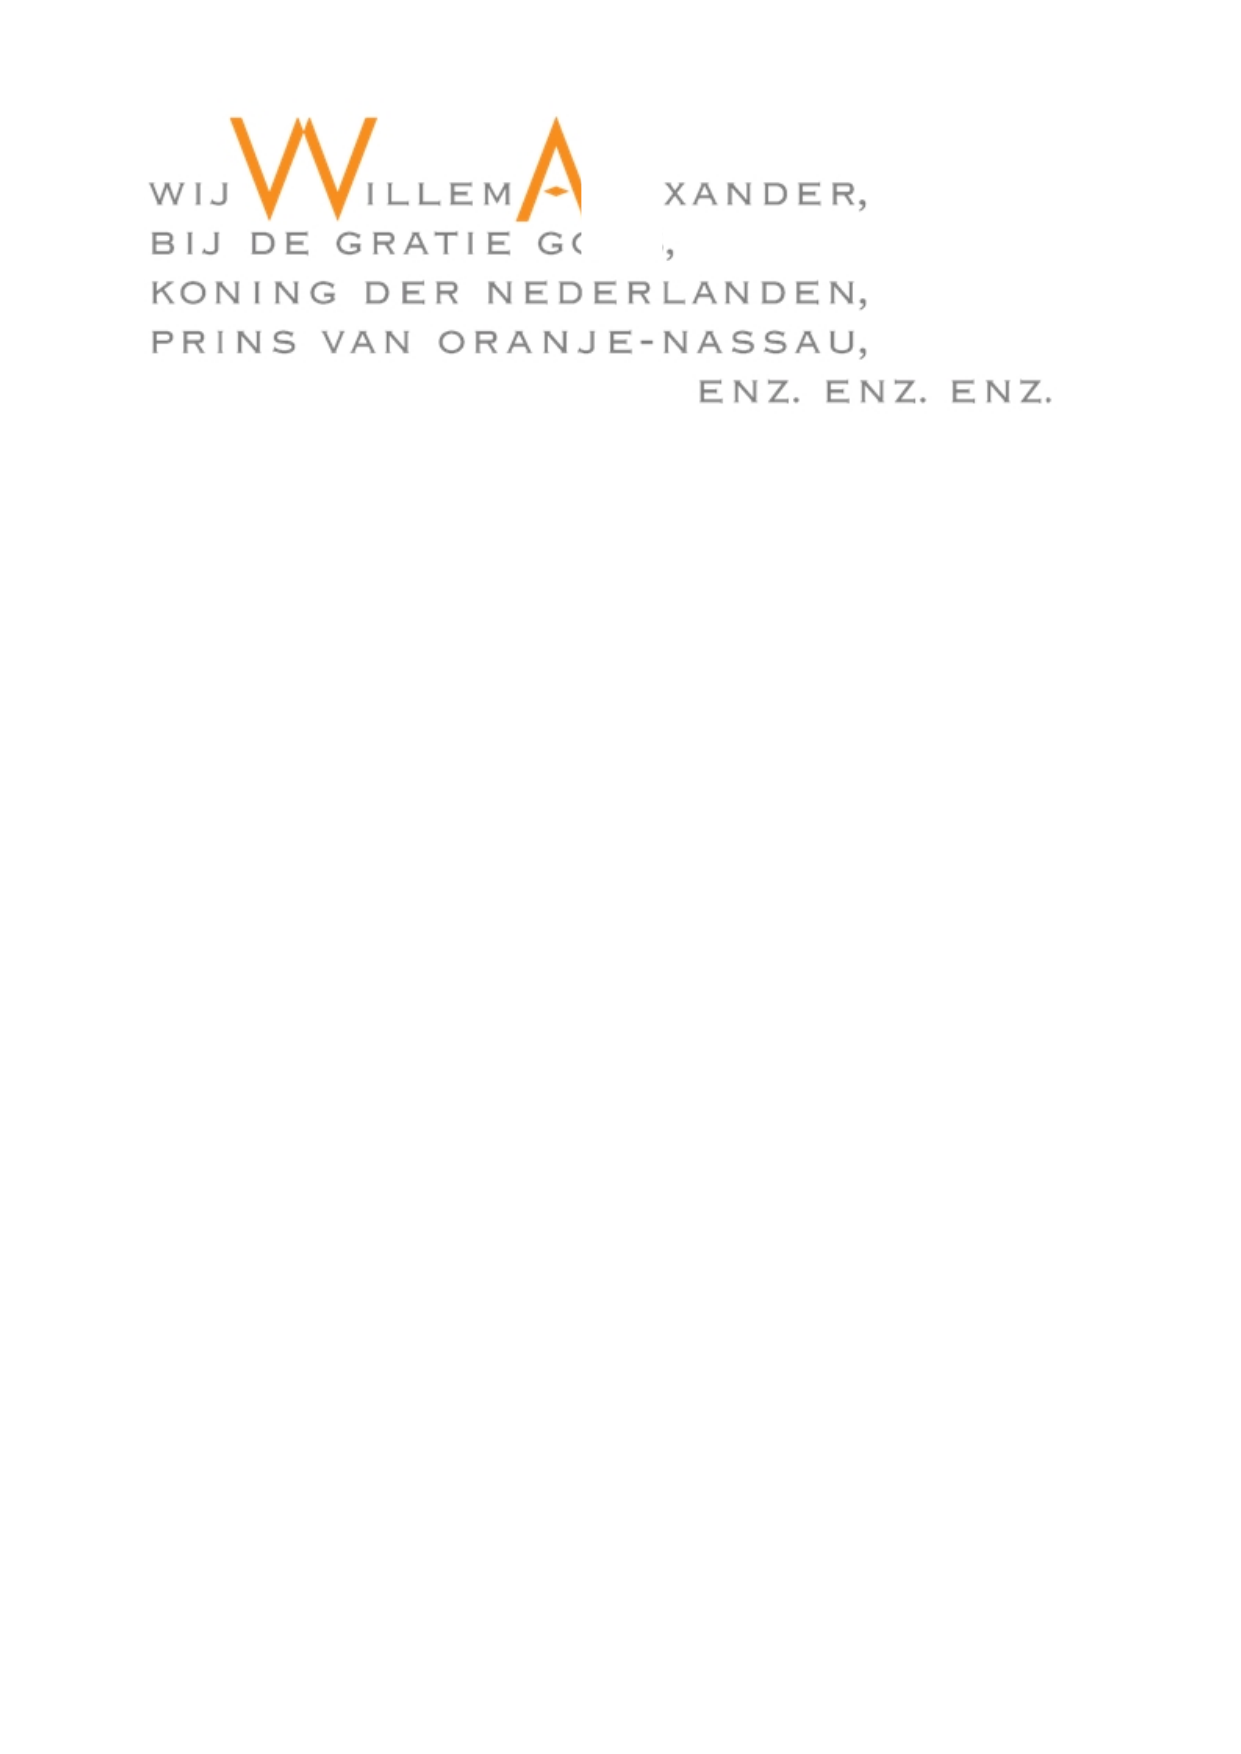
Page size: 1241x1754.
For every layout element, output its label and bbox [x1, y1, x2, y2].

picture [143, 0, 1233, 421]
